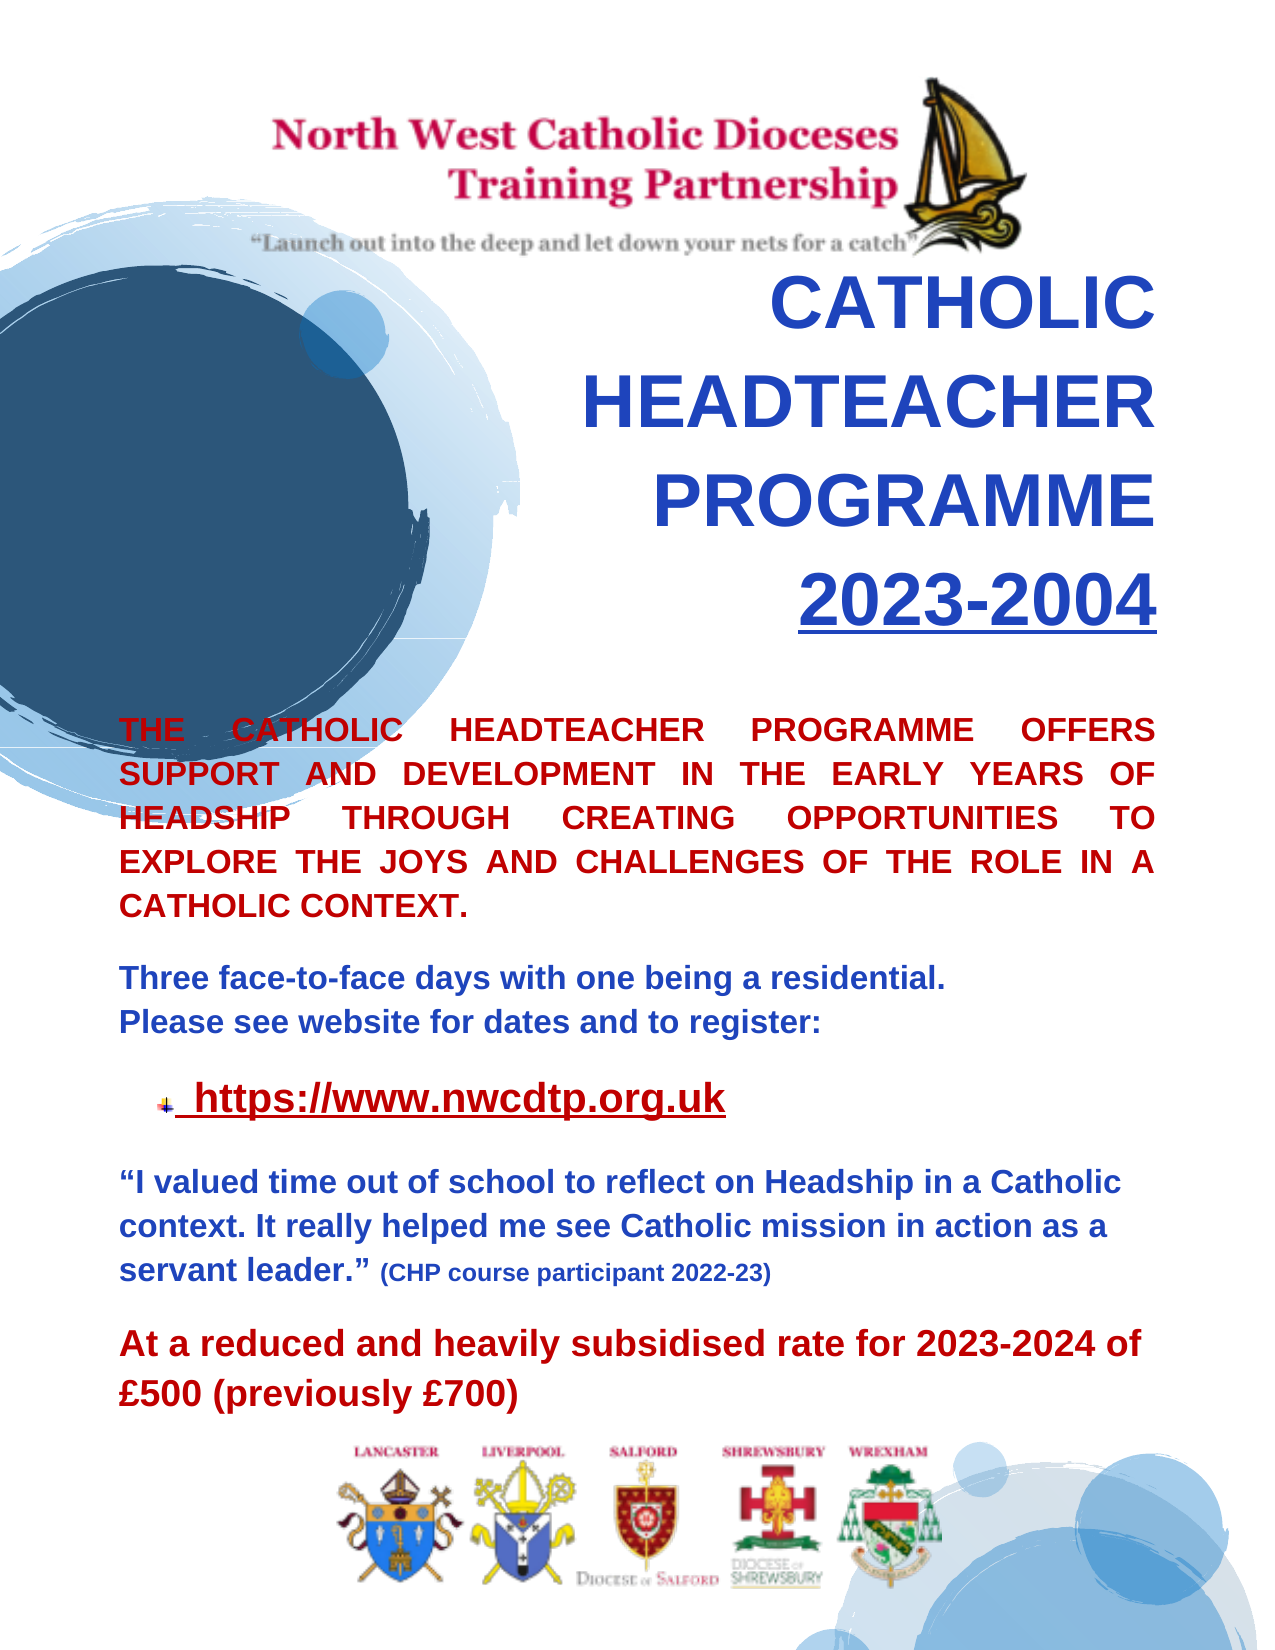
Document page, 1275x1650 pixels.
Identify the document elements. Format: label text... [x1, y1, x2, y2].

text Please see website for dates and to register: [118, 1002, 1156, 1041]
list https://www.nwcdtp.org.uk [156, 1074, 1156, 1122]
text At a reduced and heavily subsidised rate for 2023-2024 of £500 (previously £700) [118, 1322, 1156, 1414]
text Three face-to-face days with one being a residential. [118, 958, 1156, 996]
picture [333, 1442, 942, 1591]
picture [157, 1096, 174, 1113]
text THE CATHOLIC HEADTEACHER PROGRAMME OFFERS SUPPORT AND DEVELOPMENT IN THE EARLY YEARS OF HEADSHIP THROUGH CREATING OPPORTUNITIES TO EXPLORE THE JOYS AND CHALLENGES OF THE ROLE IN A CATHOLIC CONTEXT. [118, 709, 1156, 925]
text “I valued time out of school to reflect on Headship in a Catholic context. It really helped me see Catholic mission in action as a servant leader.” (CHP course participant 2022-23) [118, 1162, 1156, 1288]
text 2023-2004 [118, 555, 1156, 642]
text HEADTEACHER PROGRAMME [118, 357, 1156, 542]
text CATHOLIC [118, 258, 1156, 344]
picture [248, 76, 1028, 258]
